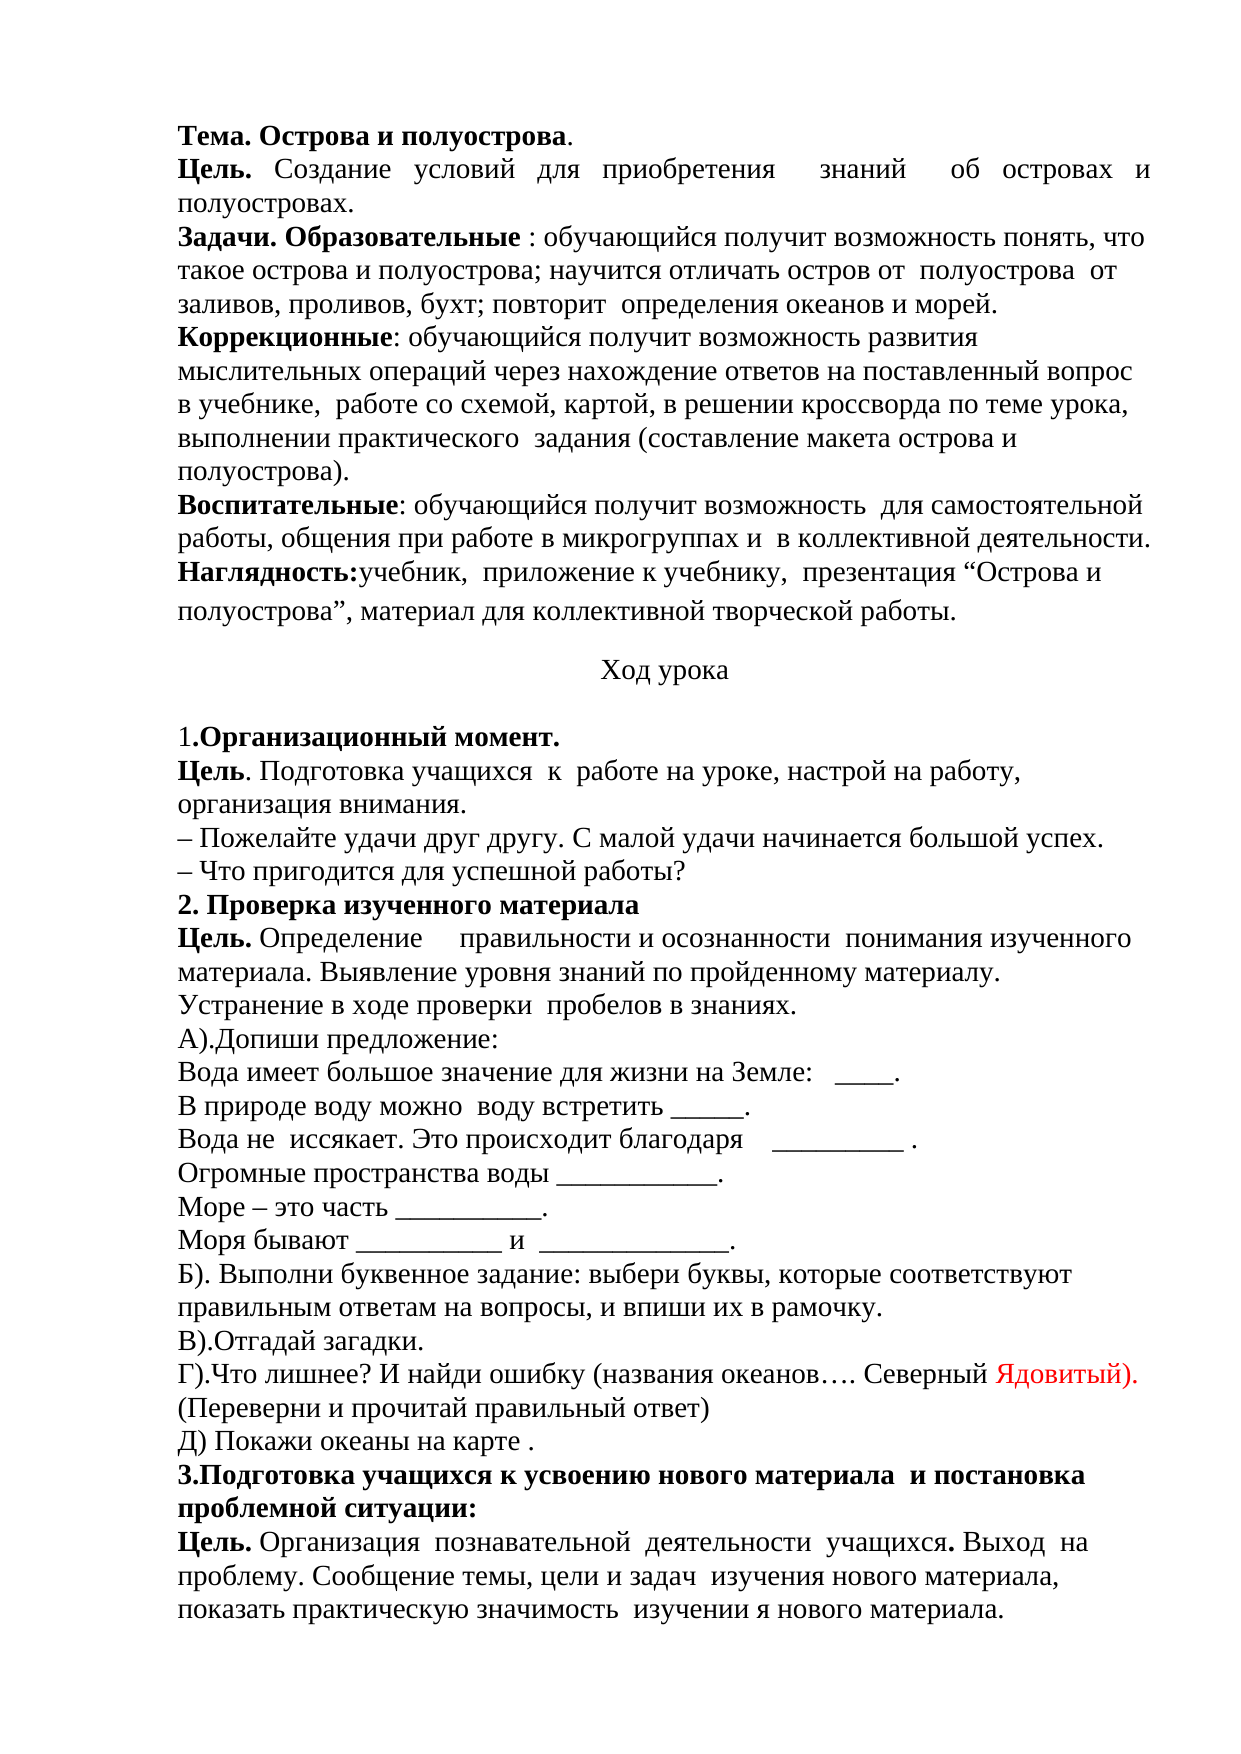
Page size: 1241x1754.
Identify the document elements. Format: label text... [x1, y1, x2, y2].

text В природе воду можно воду встретить _____. [177, 1088, 1152, 1122]
text Вода имеет большое значение для жизни на Земле: ____. [177, 1054, 1152, 1088]
text Задачи. Образовательные : обучающийся получит возможность понять, что такое острова и полуострова; научится отличать остров от полуострова от заливов, проливов, бухт; повторит определения океанов и морей. [177, 219, 1152, 319]
text Вода не иссякает. Это происходит благодаря _________ . [177, 1122, 1152, 1155]
text – Пожелайте удачи друг другу. С малой удачи начинается большой успех. [177, 820, 1152, 853]
text Д) Покажи океаны на карте . [177, 1423, 1152, 1457]
text Цель. Подготовка учащихся к работе на уроке, настрой на работу, организация внимания. [177, 753, 1152, 820]
text 1.Организационный момент. [177, 719, 1152, 753]
text В).Отгадай загадки. [177, 1323, 1152, 1356]
text Б). Выполни буквенное задание: выбери буквы, которые соответствуют правильным ответам на вопросы, и впиши их в рамочку. [177, 1256, 1152, 1323]
text Моря бывают __________ и _____________. [177, 1222, 1152, 1256]
text Наглядность:учебник, приложение к учебнику, презентация “Острова и полуострова”, материал для коллективной творческой работы. [177, 554, 1152, 626]
text 2. Проверка изученного материала [177, 887, 1152, 920]
text – Что пригодится для успешной работы? [177, 853, 1152, 887]
text 3.Подготовка учащихся к усвоению нового материала и постановка проблемной ситуации: [177, 1457, 1152, 1524]
text Цель. Определение правильности и осознанности понимания изученного материала. Выявление уровня знаний по пройденному материалу. Устранение в ходе проверки пробелов в знаниях. [177, 920, 1152, 1021]
text Ход урока [177, 652, 1152, 686]
text Воспитательные: обучающийся получит возможность для самостоятельной работы, общения при работе в микрогруппах и в коллективной деятельности. [177, 487, 1152, 554]
text Цель. Организация познавательной деятельности учащихся. Выход на проблему. Сообщение темы, цели и задач изучения нового материала, показать практическую значимость изучении я нового материала. [177, 1524, 1152, 1625]
text А).Допиши предложение: [177, 1021, 1152, 1054]
text Коррекционные: обучающийся получит возможность развития мыслительных операций через нахождение ответов на поставленный вопрос в учебнике, работе со схемой, картой, в решении кроссворда по теме урока, выполнении практического задания (составление макета острова и полуострова). [177, 319, 1152, 487]
text Море – это часть __________. [177, 1189, 1152, 1222]
text Г).Что лишнее? И найди ошибку (названия океанов…. Северный Ядовитый). (Переверни и прочитай правильный ответ) [177, 1356, 1152, 1423]
text Цель. Создание условий для приобретения знаний об островах и полуостровах. [177, 152, 1152, 219]
text Огромные пространства воды ___________. [177, 1155, 1152, 1189]
text Тема. Острова и полуострова. [177, 118, 1152, 152]
